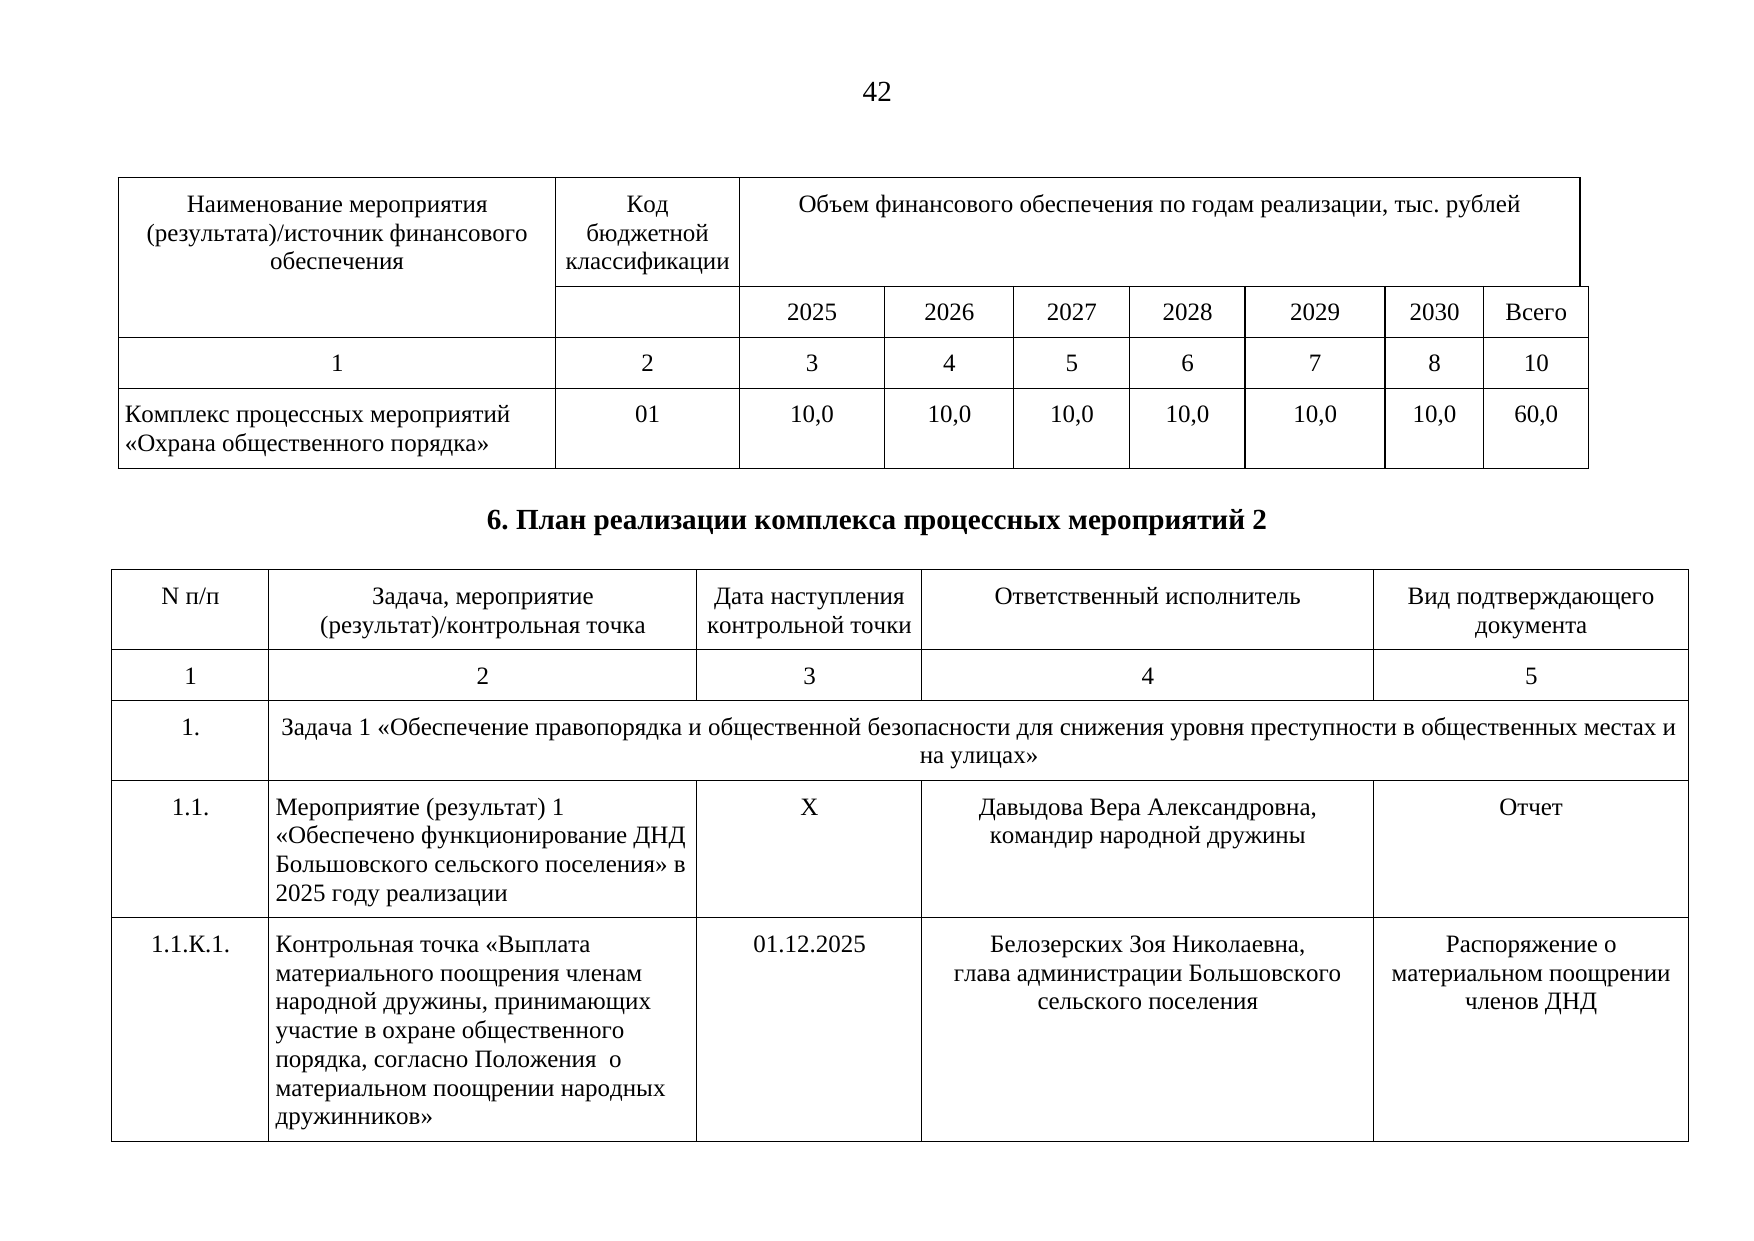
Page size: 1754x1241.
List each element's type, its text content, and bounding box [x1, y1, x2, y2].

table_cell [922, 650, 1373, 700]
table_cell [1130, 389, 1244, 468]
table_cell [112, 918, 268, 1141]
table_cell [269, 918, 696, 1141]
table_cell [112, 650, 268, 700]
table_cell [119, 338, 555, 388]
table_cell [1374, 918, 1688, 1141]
text 6. План реализации комплекса процессных мероприятий 2 [118, 502, 1636, 536]
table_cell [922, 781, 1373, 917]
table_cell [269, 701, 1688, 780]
table_header Наименование мероприятия (результата)/источник финансового обеспечения [119, 178, 555, 337]
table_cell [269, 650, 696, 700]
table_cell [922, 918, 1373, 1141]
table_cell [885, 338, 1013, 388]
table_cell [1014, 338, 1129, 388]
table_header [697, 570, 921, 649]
table_cell [556, 287, 739, 337]
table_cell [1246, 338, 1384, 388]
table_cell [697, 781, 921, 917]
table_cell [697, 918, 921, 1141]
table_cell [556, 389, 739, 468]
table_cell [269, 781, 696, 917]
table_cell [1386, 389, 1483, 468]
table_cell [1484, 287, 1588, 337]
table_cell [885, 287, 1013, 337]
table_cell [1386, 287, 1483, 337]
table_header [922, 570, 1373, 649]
table_header Код бюджетной классификации [556, 178, 739, 286]
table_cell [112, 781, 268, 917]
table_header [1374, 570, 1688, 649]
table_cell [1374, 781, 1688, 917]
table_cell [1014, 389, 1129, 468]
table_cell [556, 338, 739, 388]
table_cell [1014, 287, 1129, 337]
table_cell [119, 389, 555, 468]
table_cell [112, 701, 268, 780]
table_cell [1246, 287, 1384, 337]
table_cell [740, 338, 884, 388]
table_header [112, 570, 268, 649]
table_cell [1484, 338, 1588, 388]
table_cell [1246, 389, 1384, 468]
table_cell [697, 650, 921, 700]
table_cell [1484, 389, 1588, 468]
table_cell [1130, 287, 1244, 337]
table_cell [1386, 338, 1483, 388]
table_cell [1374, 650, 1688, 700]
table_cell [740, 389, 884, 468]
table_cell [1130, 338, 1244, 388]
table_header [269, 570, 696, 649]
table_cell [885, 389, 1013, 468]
table_header Объем финансового обеспечения по годам реализации, тыс. рублей [740, 178, 1579, 286]
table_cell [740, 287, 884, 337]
